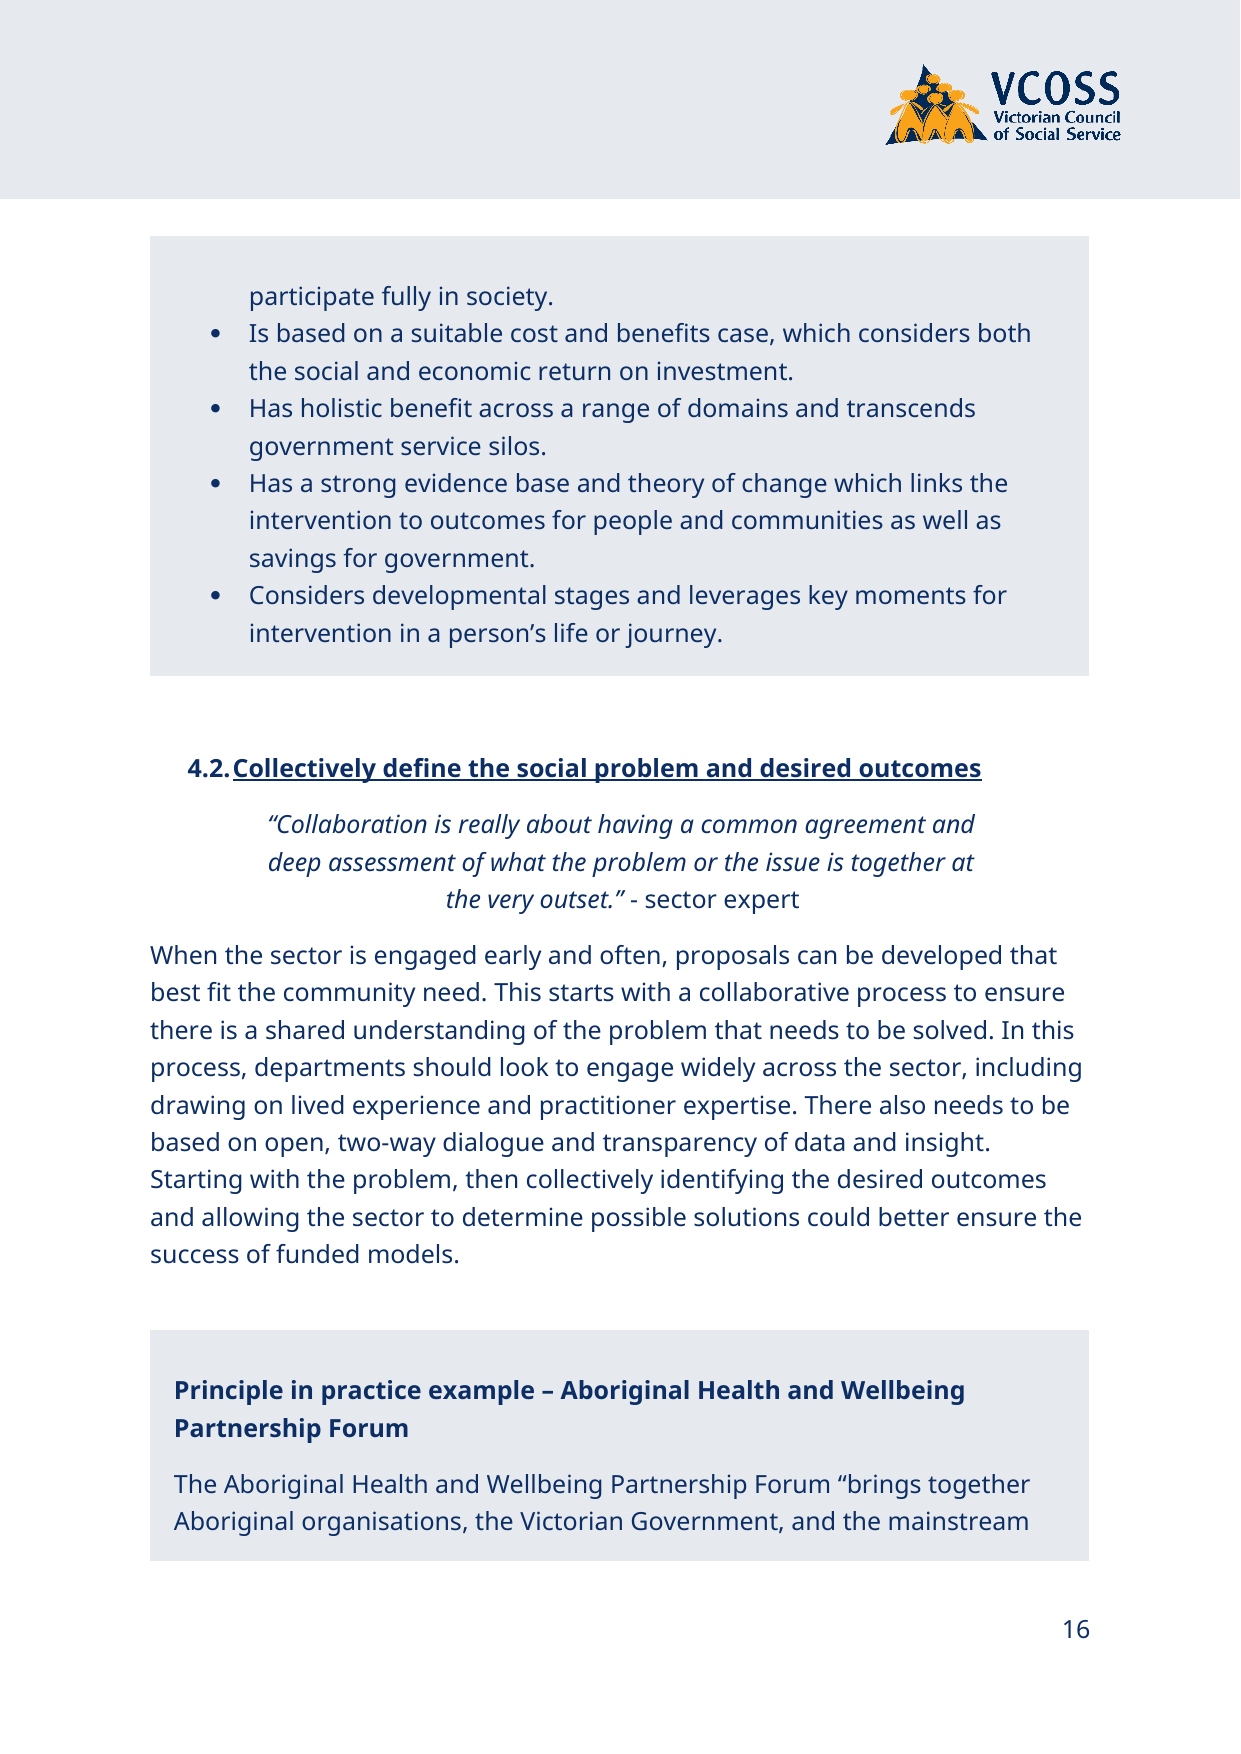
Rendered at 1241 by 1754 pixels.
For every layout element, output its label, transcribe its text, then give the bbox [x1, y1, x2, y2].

picture [0, 0, 1241, 199]
text When the sector is engaged early and often, proposals can be developed that best fit the community need. This starts with a collaborative process to ensure there is a shared understanding of the problem that needs to be solved. In this process, departments should look to engage widely across the sector, including drawing on lived experience and practitioner expertise. There also needs to be based on open, two-way dialogue and transparency of data and insight. Starting with the problem, then collectively identifying the desired outcomes and allowing the sector to determine possible solutions could better ensure the success of funded models. [150, 938, 1090, 1271]
subtitle Collectively define the social problem and desired outcomes [187, 751, 1090, 785]
text “Collaboration is really about having a common agreement and deep assessment of what the problem or the issue is together at the very outset.” - sector expert [253, 807, 992, 916]
